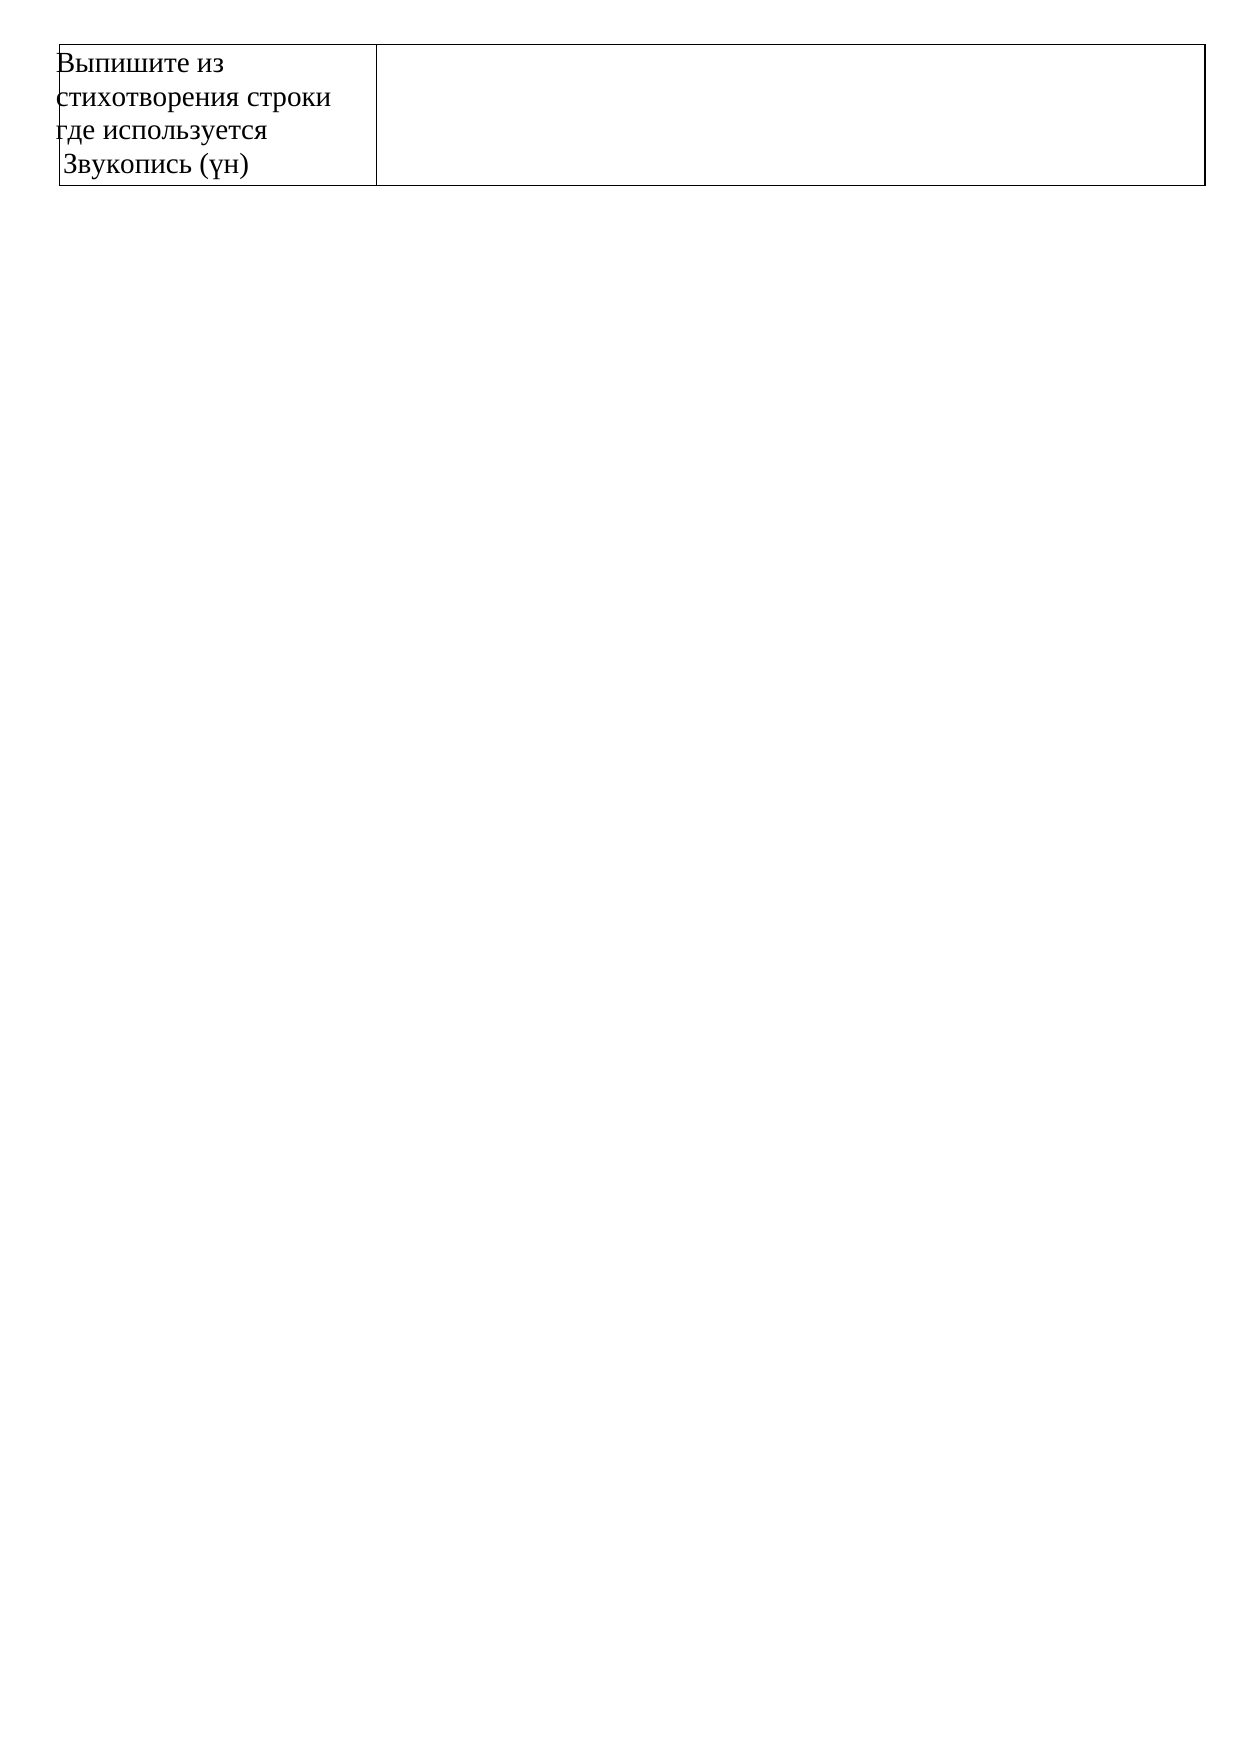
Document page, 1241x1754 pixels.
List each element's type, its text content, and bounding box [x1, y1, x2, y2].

table_cell [377, 45, 1204, 185]
table_cell Выпишите из стихотворения строки где используется Звукопись (үн) [60, 45, 376, 185]
